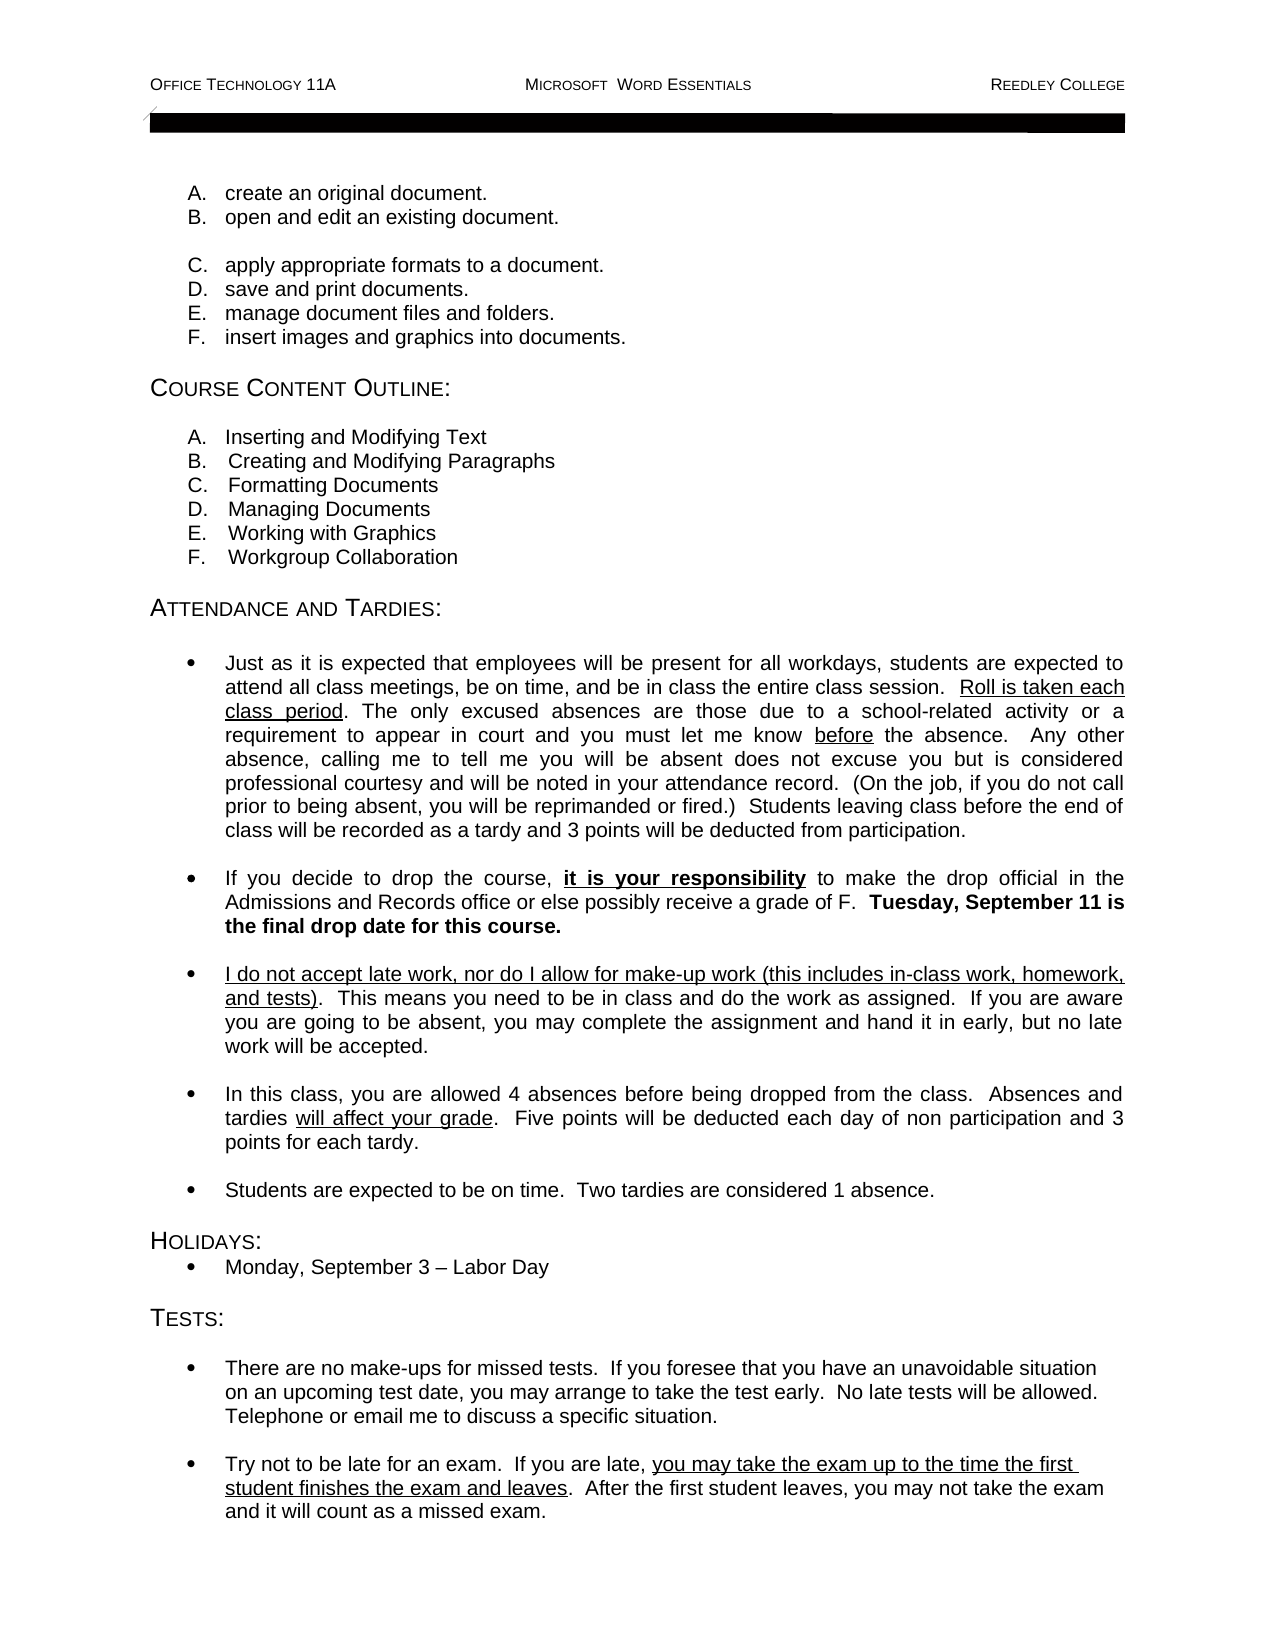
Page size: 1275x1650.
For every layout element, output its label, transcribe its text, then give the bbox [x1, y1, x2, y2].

list Just as it is expected that employees will be present for all workdays, students are expected to attend all class meetings, be on time, and be in class the entire class session. Roll is taken each class period. The only excused absences are those due to a school-related activity or a requirement to appear in court and you must let me know before the absence. Any other absence, calling me to tell me you will be absent does not excuse you but is considered professional courtesy and will be noted in your attendance record. (On the job, if you do not call prior to being absent, you will be reprimanded or fired.) Students leaving class before the end of class will be recorded as a tardy and 3 points will be deducted from participation. [187, 650, 1125, 842]
list In this class, you are allowed 4 absences before being dropped from the class. Absences and tardies will affect your grade. Five points will be deducted each day of non participation and 3 points for each tardy. [187, 1082, 1125, 1154]
list I do not accept late work, nor do I allow for make-up work (this includes in-class work, homework, and tests). This means you need to be in class and do the work as assigned. If you are aware you are going to be absent, you may complete the assignment and hand it in early, but no late work will be accepted. [187, 962, 1125, 1058]
text Holidays: [150, 1226, 1125, 1255]
text Attendance and Tardies: [150, 593, 1125, 622]
list create an original document. [187, 181, 1125, 205]
list Monday, September 3 – Labor Day [187, 1255, 1125, 1279]
list Working with Graphics [187, 521, 1125, 545]
list Inserting and Modifying Text [187, 425, 1125, 449]
text Tests: [150, 1303, 1125, 1331]
list save and print documents. [187, 277, 1125, 301]
list insert images and graphics into documents. [187, 324, 1125, 348]
list If you decide to drop the course, it is your responsibility to make the drop official in the Admissions and Records office or else possibly receive a grade of F. Tuesday, September 11 is the final drop date for this course. [187, 866, 1125, 938]
list Managing Documents [187, 497, 1125, 521]
list Students are expected to be on time. Two tardies are considered 1 absence. [187, 1178, 1125, 1202]
list open and edit an existing document. [187, 205, 1125, 229]
list manage document files and folders. [187, 301, 1125, 324]
list Try not to be late for an exam. If you are late, you may take the exam up to the time the first student finishes the exam and leaves. After the first student leaves, you may not take the exam and it will count as a missed exam. [187, 1451, 1125, 1523]
list Creating and Modifying Paragraphs [187, 449, 1125, 473]
list Formatting Documents [187, 473, 1125, 497]
text Course Content Outline: [150, 372, 1125, 401]
list Workgroup Collaboration [187, 545, 1125, 569]
list There are no make-ups for missed tests. If you foresee that you have an unavoidable situation on an upcoming test date, you may arrange to take the test early. No late tests will be allowed. Telephone or email me to discuss a specific situation. [187, 1355, 1125, 1427]
list apply appropriate formats to a document. [187, 253, 1125, 277]
